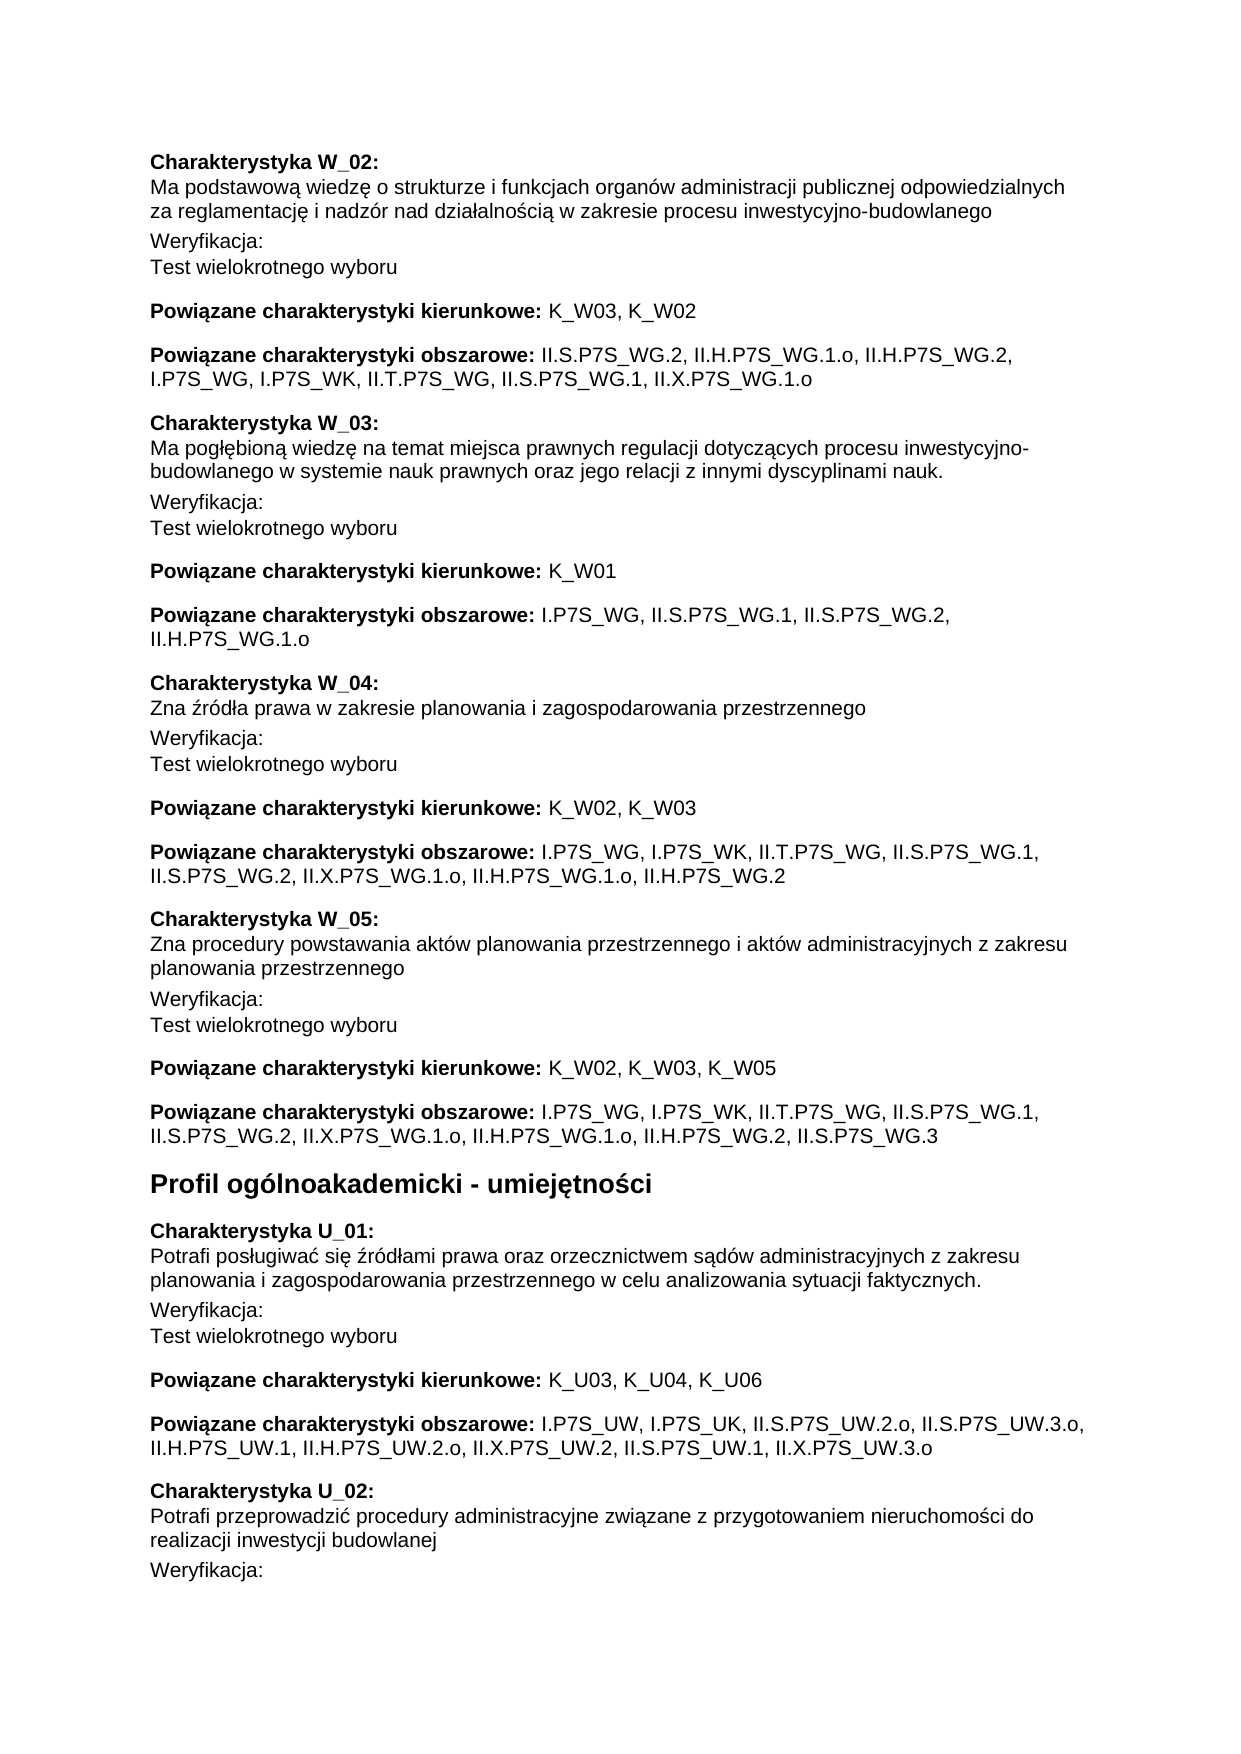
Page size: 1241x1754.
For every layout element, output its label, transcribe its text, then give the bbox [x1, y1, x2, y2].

text Powiązane charakterystyki obszarowe: I.P7S_UW, I.P7S_UK, II.S.P7S_UW.2.o, II.S.P7S_UW.3.o, II.H.P7S_UW.1, II.H.P7S_UW.2.o, II.X.P7S_UW.2, II.S.P7S_UW.1, II.X.P7S_UW.3.o [150, 1411, 1090, 1459]
text Test wielokrotnego wyboru [150, 516, 1090, 539]
text Weryfikacja: [150, 229, 1090, 253]
text Weryfikacja: [150, 726, 1090, 750]
text Powiązane charakterystyki kierunkowe: K_W03, K_W02 [150, 299, 1090, 323]
text Weryfikacja: [150, 986, 1090, 1010]
text Potrafi przeprowadzić procedury administracyjne związane z przygotowaniem nieruchomości do realizacji inwestycji budowlanej [150, 1504, 1090, 1552]
text Powiązane charakterystyki kierunkowe: K_U03, K_U04, K_U06 [150, 1368, 1090, 1392]
text Zna źródła prawa w zakresie planowania i zagospodarowania przestrzennego [150, 696, 1090, 720]
text Charakterystyka U_02: [150, 1479, 1090, 1503]
text Test wielokrotnego wyboru [150, 255, 1090, 279]
text Weryfikacja: [150, 1558, 1090, 1582]
text Powiązane charakterystyki obszarowe: I.P7S_WG, I.P7S_WK, II.T.P7S_WG, II.S.P7S_WG.1, II.S.P7S_WG.2, II.X.P7S_WG.1.o, II.H.P7S_WG.1.o, II.H.P7S_WG.2 [150, 839, 1090, 887]
text Powiązane charakterystyki obszarowe: I.P7S_WG, I.P7S_WK, II.T.P7S_WG, II.S.P7S_WG.1, II.S.P7S_WG.2, II.X.P7S_WG.1.o, II.H.P7S_WG.1.o, II.H.P7S_WG.2, II.S.P7S_WG.3 [150, 1100, 1090, 1148]
text Zna procedury powstawania aktów planowania przestrzennego i aktów administracyjnych z zakresu planowania przestrzennego [150, 932, 1090, 980]
text Ma pogłębioną wiedzę na temat miejsca prawnych regulacji dotyczących procesu inwestycyjno-budowlanego w systemie nauk prawnych oraz jego relacji z innymi dyscyplinami nauk. [150, 435, 1090, 483]
text Potrafi posługiwać się źródłami prawa oraz orzecznictwem sądów administracyjnych z zakresu planowania i zagospodarowania przestrzennego w celu analizowania sytuacji faktycznych. [150, 1244, 1090, 1292]
text Test wielokrotnego wyboru [150, 752, 1090, 776]
text Powiązane charakterystyki kierunkowe: K_W02, K_W03, K_W05 [150, 1056, 1090, 1080]
text Powiązane charakterystyki obszarowe: II.S.P7S_WG.2, II.H.P7S_WG.1.o, II.H.P7S_WG.2, I.P7S_WG, I.P7S_WK, II.T.P7S_WG, II.S.P7S_WG.1, II.X.P7S_WG.1.o [150, 343, 1090, 391]
text Powiązane charakterystyki kierunkowe: K_W02, K_W03 [150, 796, 1090, 820]
text Powiązane charakterystyki obszarowe: I.P7S_WG, II.S.P7S_WG.1, II.S.P7S_WG.2, II.H.P7S_WG.1.o [150, 603, 1090, 651]
text Charakterystyka W_05: [150, 907, 1090, 931]
text Charakterystyka W_02: [150, 150, 1090, 174]
text Weryfikacja: [150, 1298, 1090, 1322]
text Test wielokrotnego wyboru [150, 1324, 1090, 1348]
text Charakterystyka W_04: [150, 671, 1090, 695]
text Powiązane charakterystyki kierunkowe: K_W01 [150, 559, 1090, 583]
text Charakterystyka W_03: [150, 410, 1090, 434]
text Test wielokrotnego wyboru [150, 1012, 1090, 1036]
text Ma podstawową wiedzę o strukturze i funkcjach organów administracji publicznej odpowiedzialnych za reglamentację i nadzór nad działalnością w zakresie procesu inwestycyjno-budowlanego [150, 175, 1090, 223]
text Charakterystyka U_01: [150, 1219, 1090, 1243]
subtitle Profil ogólnoakademicki - umiejętności [150, 1168, 1090, 1199]
text Weryfikacja: [150, 489, 1090, 513]
